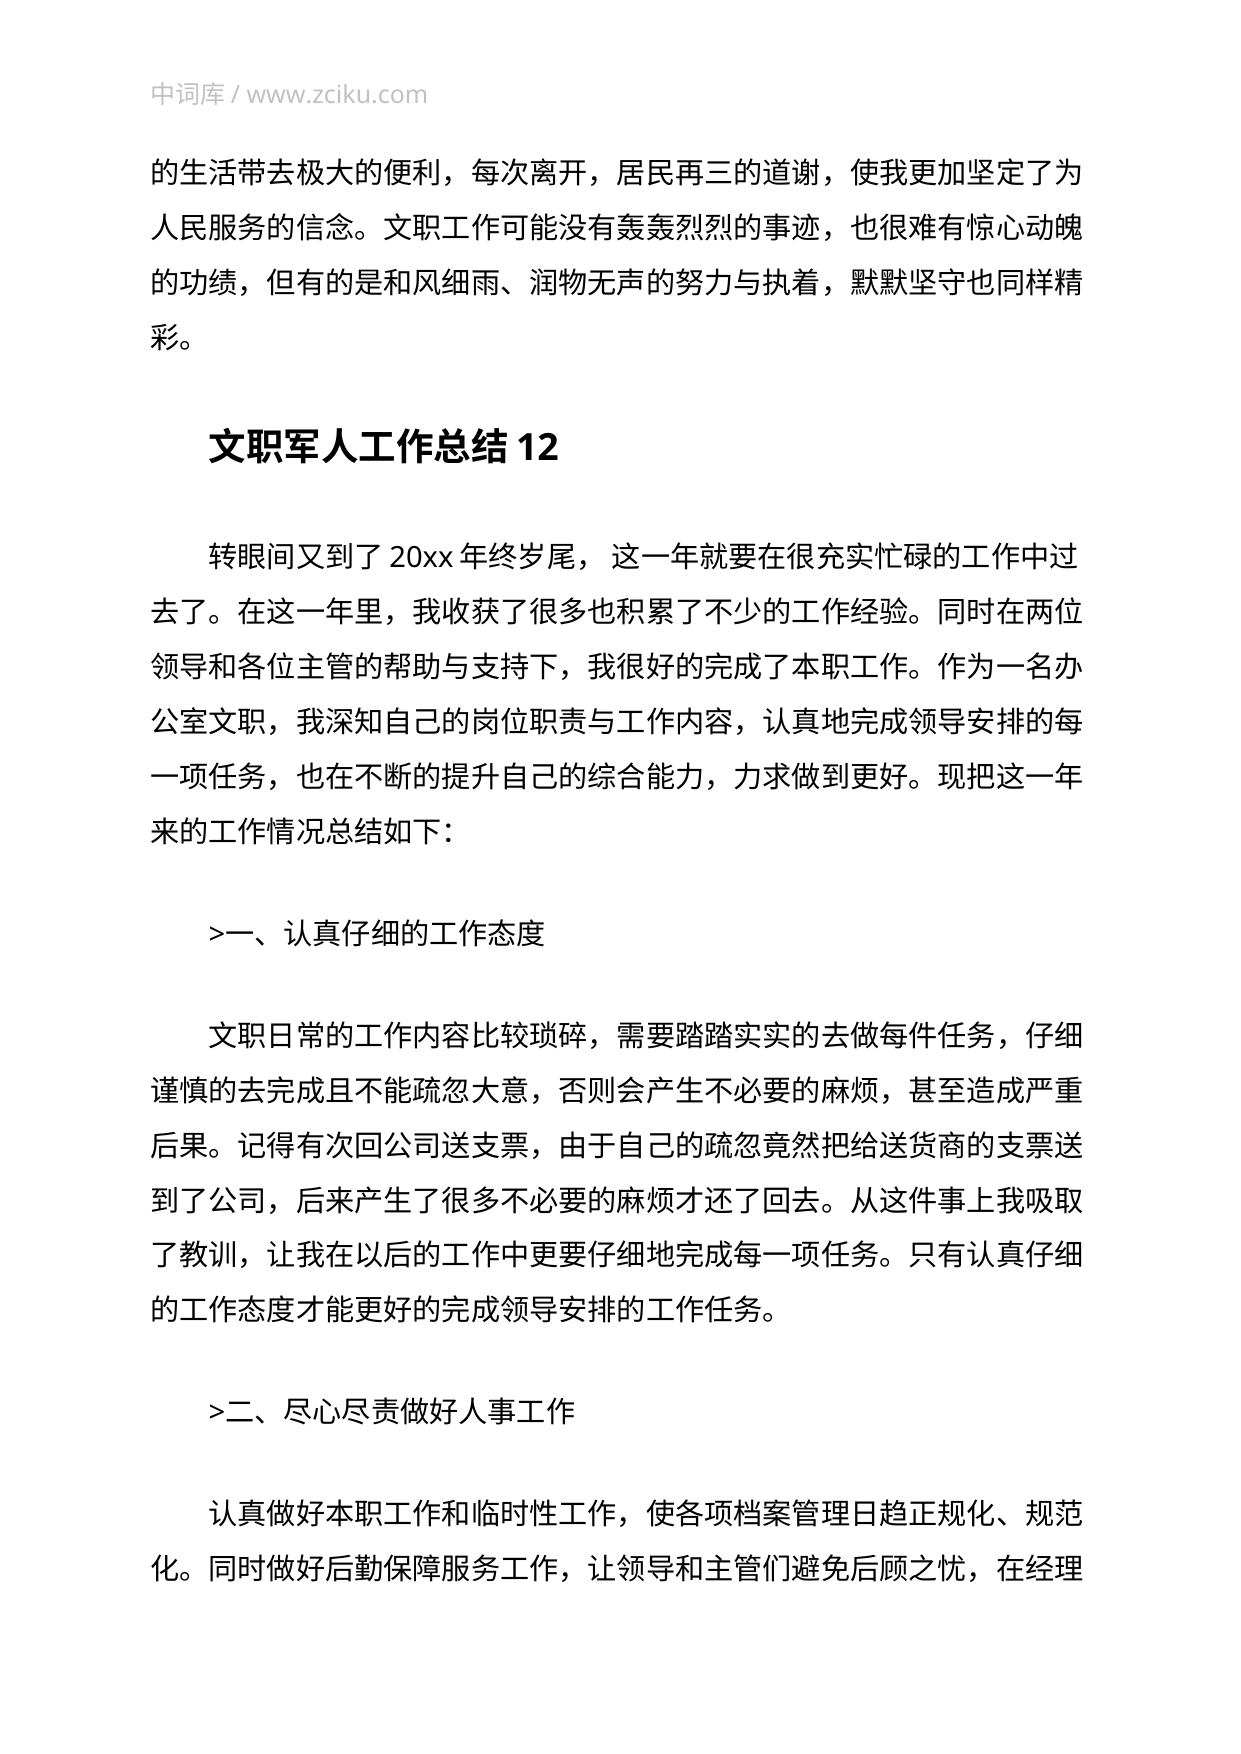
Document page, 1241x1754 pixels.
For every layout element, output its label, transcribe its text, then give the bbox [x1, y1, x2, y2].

text >二、尽心尽责做好人事工作 [150, 1389, 1090, 1431]
text 转眼间又到了20xx年终岁尾， 这一年就要在很充实忙碌的工作中过去了。在这一年里，我收获了很多也积累了不少的工作经验。同时在两位领导和各位主管的帮助与支持下，我很好的完成了本职工作。作为一名办公室文职，我深知自己的岗位职责与工作内容，认真地完成领导安排的每一项任务，也在不断的提升自己的综合能力，力求做到更好。现把这一年来的工作情况总结如下： [150, 534, 1090, 851]
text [150, 150, 1090, 357]
text 文职日常的工作内容比较琐碎，需要踏踏实实的去做每件任务，仔细谨慎的去完成且不能疏忽大意，否则会产生不必要的麻烦，甚至造成严重后果。记得有次回公司送支票，由于自己的疏忽竟然把给送货商的支票送到了公司，后来产生了很多不必要的麻烦才还了回去。从这件事上我吸取了教训，让我在以后的工作中更要仔细地完成每一项任务。只有认真仔细的工作态度才能更好的完成领导安排的工作任务。 [150, 1012, 1090, 1329]
text >一、认真仔细的工作态度 [150, 910, 1090, 953]
text 文职军人工作总结12 [150, 416, 1090, 471]
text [150, 1491, 1090, 1588]
